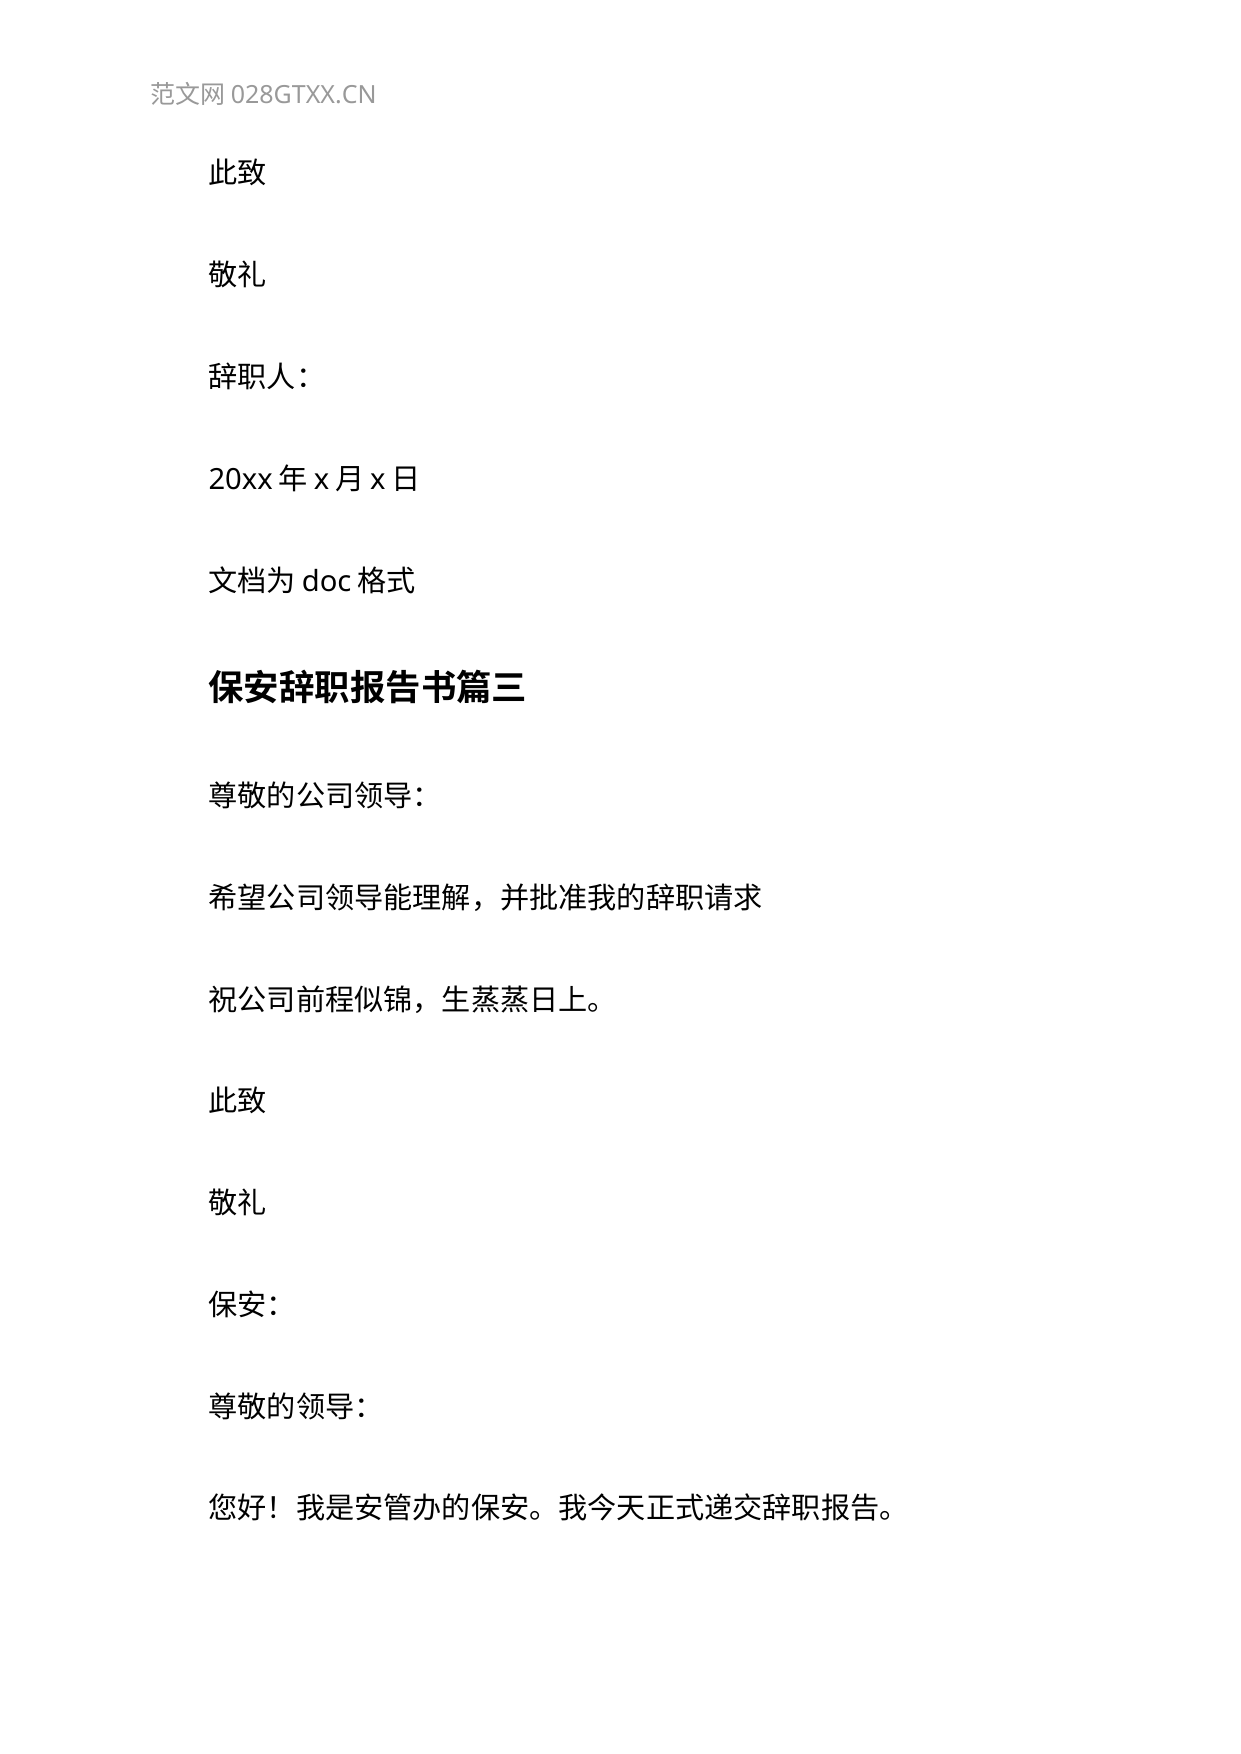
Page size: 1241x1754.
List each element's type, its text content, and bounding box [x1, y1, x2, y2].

text 尊敬的公司领导： [150, 773, 1090, 815]
text 此致 [150, 1078, 1090, 1120]
text 敬礼 [150, 252, 1090, 294]
text 希望公司领导能理解，并批准我的辞职请求 [150, 874, 1090, 917]
text 祝公司前程似锦，生蒸蒸日上。 [150, 976, 1090, 1018]
text 保安辞职报告书篇三 [150, 659, 1090, 711]
text 20xx年x月x日 [150, 455, 1090, 498]
text 保安： [150, 1282, 1090, 1324]
text 敬礼 [150, 1180, 1090, 1222]
text 辞职人： [150, 353, 1090, 396]
text 您好！我是安管办的保安。我今天正式递交辞职报告。 [150, 1485, 1090, 1527]
text 此致 [150, 150, 1090, 192]
text 文档为doc格式 [150, 557, 1090, 600]
text 尊敬的领导： [150, 1383, 1090, 1426]
